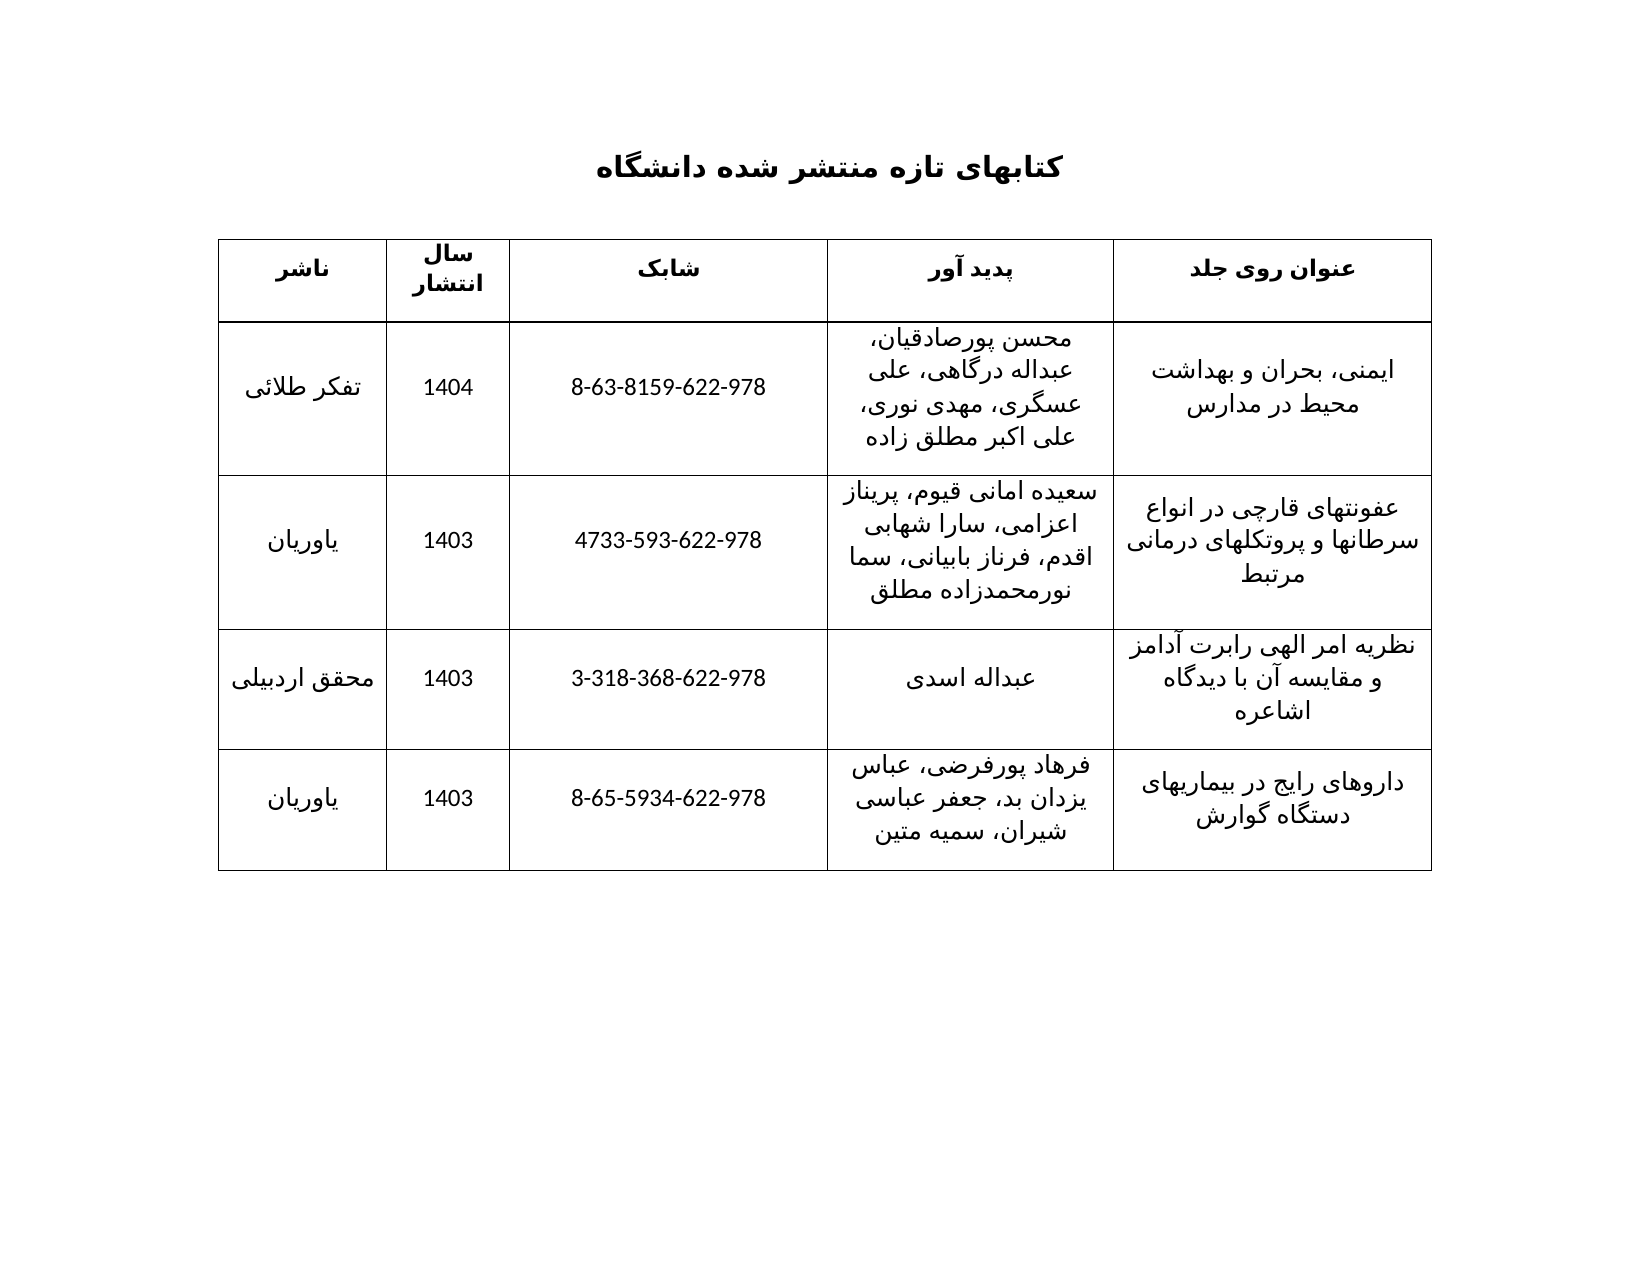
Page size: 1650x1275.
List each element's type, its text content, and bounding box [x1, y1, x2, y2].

table_cell 1404 [387, 323, 509, 475]
table_cell 8-65-5934-622-978 [510, 750, 827, 869]
table_cell 8-63-8159-622-978 [510, 323, 827, 475]
table_cell عبداله اسدی [828, 630, 1113, 749]
table_cell محسن پورصادقیان، عبداله درگاهی، علی عسگری، مهدی نوری، علی اکبر مطلق زاده [828, 323, 1113, 475]
table_cell سعیده امانی قیوم، پریناز اعزامی، سارا شهابی اقدم، فرناز بابیانی، سما نورمحمدزاده مطلق [828, 476, 1113, 628]
table_cell عفونتهای قارچی در انواع سرطانها و پروتکلهای درمانی مرتبط [1114, 476, 1431, 628]
table_header پدید آور [828, 240, 1113, 321]
table_cell 4733-593-622-978 [510, 476, 827, 628]
table_cell یاوریان [219, 476, 386, 628]
table_cell تفکر طلائی [219, 323, 386, 475]
table_header شابک [510, 240, 827, 321]
table_header سال انتشار [387, 240, 509, 321]
table_cell فرهاد پورفرضی، عباس یزدان بد، جعفر عباسی شیران، سمیه متین [828, 750, 1113, 869]
table_cell یاوریان [219, 750, 386, 869]
table_header عنوان روی جلد [1114, 240, 1431, 321]
table_cell 1403 [387, 476, 509, 628]
table_cell محقق اردبیلی [219, 630, 386, 749]
table_cell 1403 [387, 630, 509, 749]
table_cell ایمنی، بحران و بهداشت محیط در مدارس [1114, 323, 1431, 475]
table_cell 1403 [387, 750, 509, 869]
table_cell 3-318-368-622-978 [510, 630, 827, 749]
table_cell نظریه امر الهی رابرت آدامز و مقایسه آن با دیدگاه اشاعره [1114, 630, 1431, 749]
text کتابهای تازه منتشر شده دانشگاه [19, 150, 1641, 184]
table_header ناشر [219, 240, 386, 321]
table_cell داروهای رایج در بیماریهای دستگاه گوارش [1114, 750, 1431, 869]
